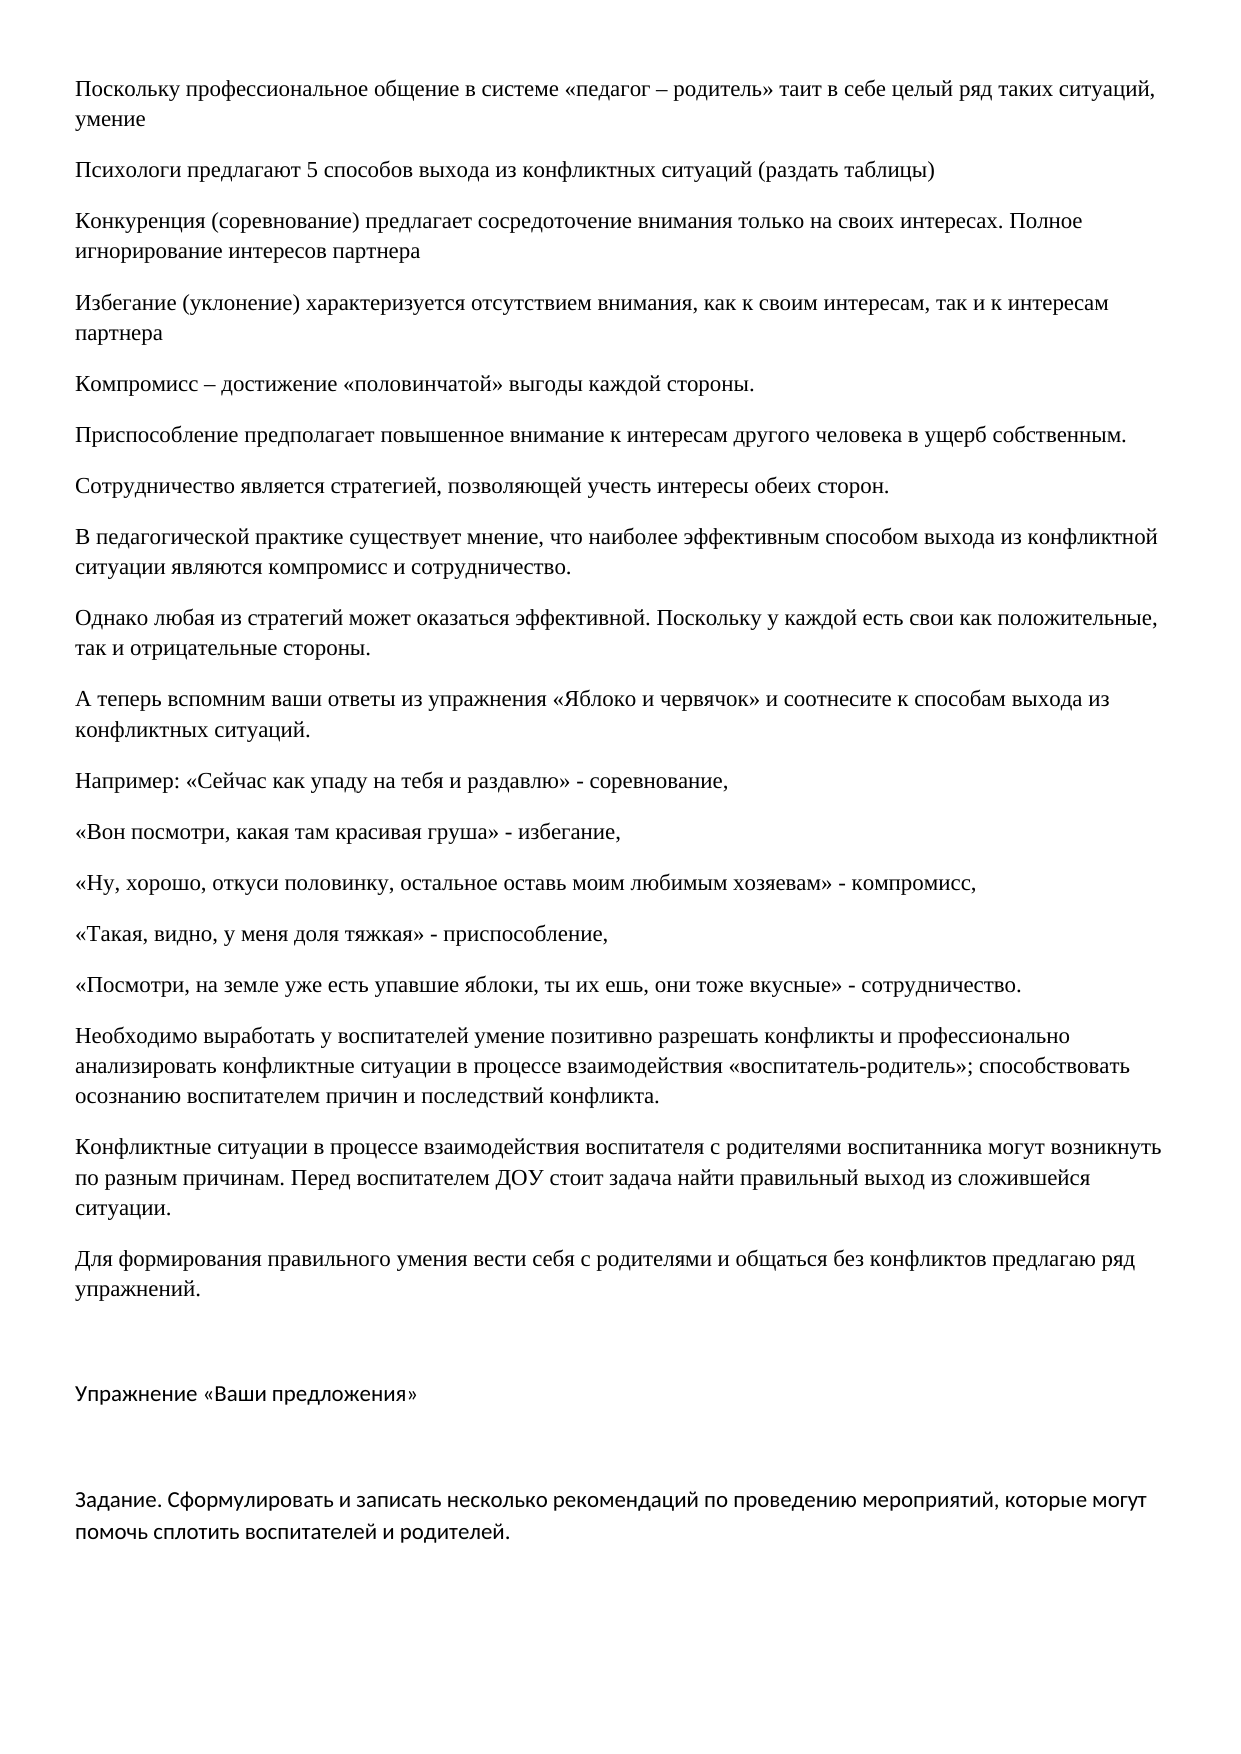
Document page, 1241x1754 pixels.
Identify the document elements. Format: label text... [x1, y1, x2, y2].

text А теперь вспомним ваши ответы из упражнения «Яблоко и червячок» и соотнесите к способам выхода из конфликтных ситуаций. [75, 685, 1165, 742]
text Для формирования правильного умения вести себя с родителями и общаться без конфликтов предлагаю ряд упражнений. [75, 1245, 1165, 1301]
text Конфликтные ситуации в процессе взаимодействия воспитателя с родителями воспитанника могут возникнуть по разным причинам. Перед воспитателем ДОУ стоит задача найти правильный выход из сложившейся ситуации. [75, 1133, 1165, 1220]
text Упражнение «Ваши предложения» [75, 1379, 1165, 1407]
text «Такая, видно, у меня доля тяжкая» - приспособление, [75, 920, 1165, 946]
text Конкуренция (соревнование) предлагает сосредоточение внимания только на своих интересах. Полное игнорирование интересов партнера [75, 207, 1165, 264]
text В педагогической практике существует мнение, что наиболее эффективным способом выхода из конфликтной ситуации являются компромисс и сотрудничество. [75, 523, 1165, 579]
text Необходимо выработать у воспитателей умение позитивно разрешать конфликты и профессионально анализировать конфликтные ситуации в процессе взаимодействия «воспитатель-родитель»; способствовать осознанию воспитателем причин и последствий конфликта. [75, 1022, 1165, 1109]
text «Вон посмотри, какая там красивая груша» - избегание, [75, 818, 1165, 844]
text Поскольку профессиональное общение в системе «педагог – родитель» таит в себе целый ряд таких ситуаций, умение [75, 75, 1165, 132]
text Психологи предлагают 5 способов выхода из конфликтных ситуаций (раздать таблицы) [75, 156, 1165, 183]
text Компромисс – достижение «половинчатой» выгоды каждой стороны. [75, 370, 1165, 396]
text Задание. Сформулировать и записать несколько рекомендаций по проведению мероприятий, которые могут помочь сплотить воспитателей и родителей. [75, 1485, 1165, 1545]
text Избегание (уклонение) характеризуется отсутствием внимания, как к своим интересам, так и к интересам партнера [75, 288, 1165, 345]
text Сотрудничество является стратегией, позволяющей учесть интересы обеих сторон. [75, 472, 1165, 498]
text «Посмотри, на земле уже есть упавшие яблоки, ты их ешь, они тоже вкусные» - сотрудничество. [75, 971, 1165, 997]
text Приспособление предполагает повышенное внимание к интересам другого человека в ущерб собственным. [75, 421, 1165, 447]
text «Ну, хорошо, откуси половинку, остальное оставь моим любимым хозяевам» - компромисс, [75, 869, 1165, 895]
text Например: «Сейчас как упаду на тебя и раздавлю» - соревнование, [75, 767, 1165, 793]
text Однако любая из стратегий может оказаться эффективной. Поскольку у каждой есть свои как положительные, так и отрицательные стороны. [75, 604, 1165, 661]
